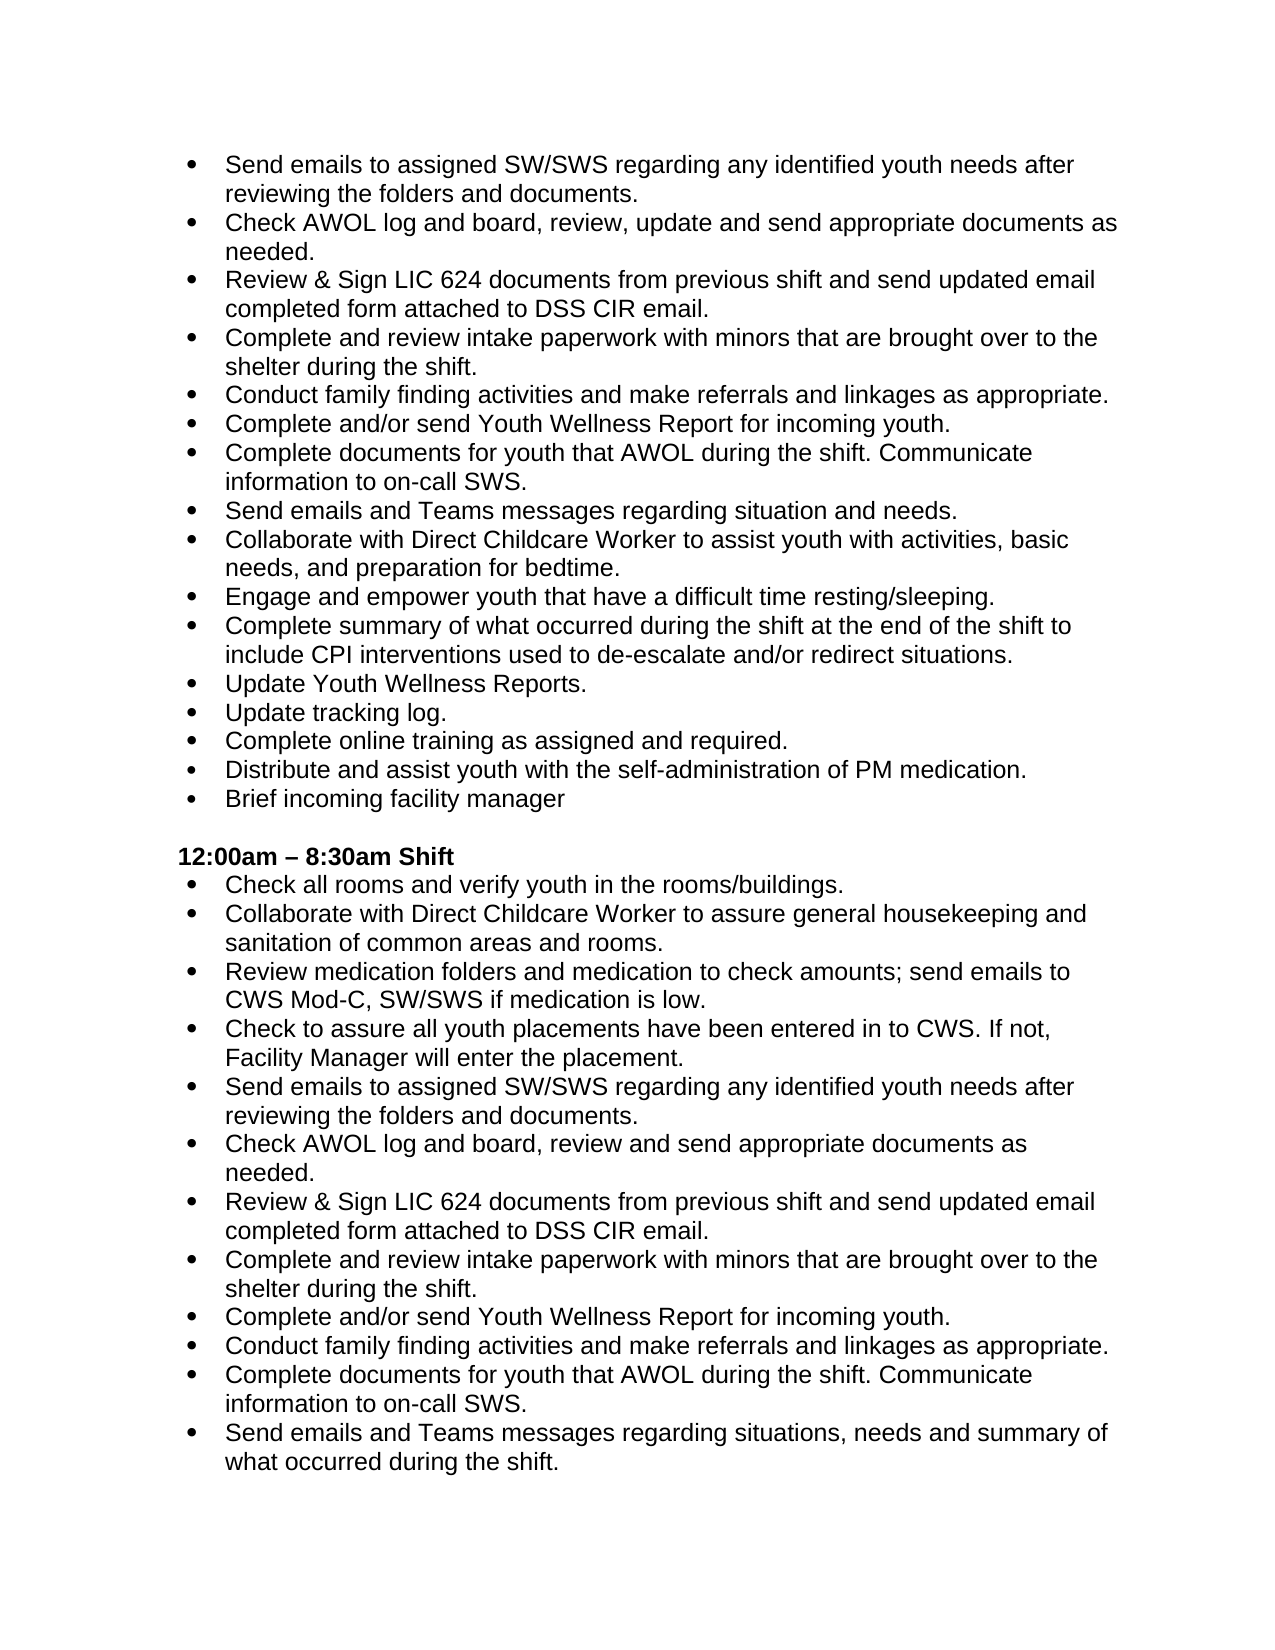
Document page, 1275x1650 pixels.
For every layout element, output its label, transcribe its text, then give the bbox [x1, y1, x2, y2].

list Review medication folders and medication to check amounts; send emails to CWS Mod-C, SW/SWS if medication is low. [187, 957, 1125, 1014]
list Collaborate with Direct Childcare Worker to assure general housekeeping and sanitation of common areas and rooms. [187, 899, 1125, 957]
list Complete and review intake paperwork with minors that are brought over to the shelter during the shift. [187, 323, 1125, 380]
list Complete summary of what occurred during the shift at the end of the shift to include CPI interventions used to de-escalate and/or redirect situations. [187, 611, 1125, 669]
list Complete online training as assigned and required. [187, 726, 1125, 755]
list Send emails to assigned SW/SWS regarding any identified youth needs after reviewing the folders and documents. [187, 1072, 1125, 1129]
list Update tracking log. [187, 697, 1125, 726]
list Collaborate with Direct Childcare Worker to assist youth with activities, basic needs, and preparation for bedtime. [187, 524, 1125, 582]
list Review & Sign LIC 624 documents from previous shift and send updated email completed form attached to DSS CIR email. [187, 1187, 1125, 1245]
list Send emails and Teams messages regarding situations, needs and summary of what occurred during the shift. [187, 1418, 1125, 1475]
list Brief incoming facility manager [187, 784, 1125, 813]
list Distribute and assist youth with the self-administration of PM medication. [187, 755, 1125, 784]
list Check AWOL log and board, review, update and send appropriate documents as needed. [187, 208, 1125, 265]
list Update Youth Wellness Reports. [187, 669, 1125, 697]
list Conduct family finding activities and make referrals and linkages as appropriate. [187, 380, 1125, 409]
list Check AWOL log and board, review and send appropriate documents as needed. [187, 1129, 1125, 1187]
list Complete documents for youth that AWOL during the shift. Communicate information to on-call SWS. [187, 438, 1125, 496]
text 12:00am – 8:30am Shift [150, 841, 1125, 870]
list Conduct family finding activities and make referrals and linkages as appropriate. [187, 1331, 1125, 1360]
list Complete and/or send Youth Wellness Report for incoming youth. [187, 409, 1125, 438]
list Complete documents for youth that AWOL during the shift. Communicate information to on-call SWS. [187, 1360, 1125, 1418]
list Review & Sign LIC 624 documents from previous shift and send updated email completed form attached to DSS CIR email. [187, 265, 1125, 323]
list Complete and review intake paperwork with minors that are brought over to the shelter during the shift. [187, 1245, 1125, 1302]
list Send emails to assigned SW/SWS regarding any identified youth needs after reviewing the folders and documents. [187, 150, 1125, 208]
list Complete and/or send Youth Wellness Report for incoming youth. [187, 1302, 1125, 1331]
list Send emails and Teams messages regarding situation and needs. [187, 496, 1125, 524]
list Check to assure all youth placements have been entered in to CWS. If not, Facility Manager will enter the placement. [187, 1014, 1125, 1072]
list Engage and empower youth that have a difficult time resting/sleeping. [187, 582, 1125, 611]
list Check all rooms and verify youth in the rooms/buildings. [187, 870, 1125, 899]
